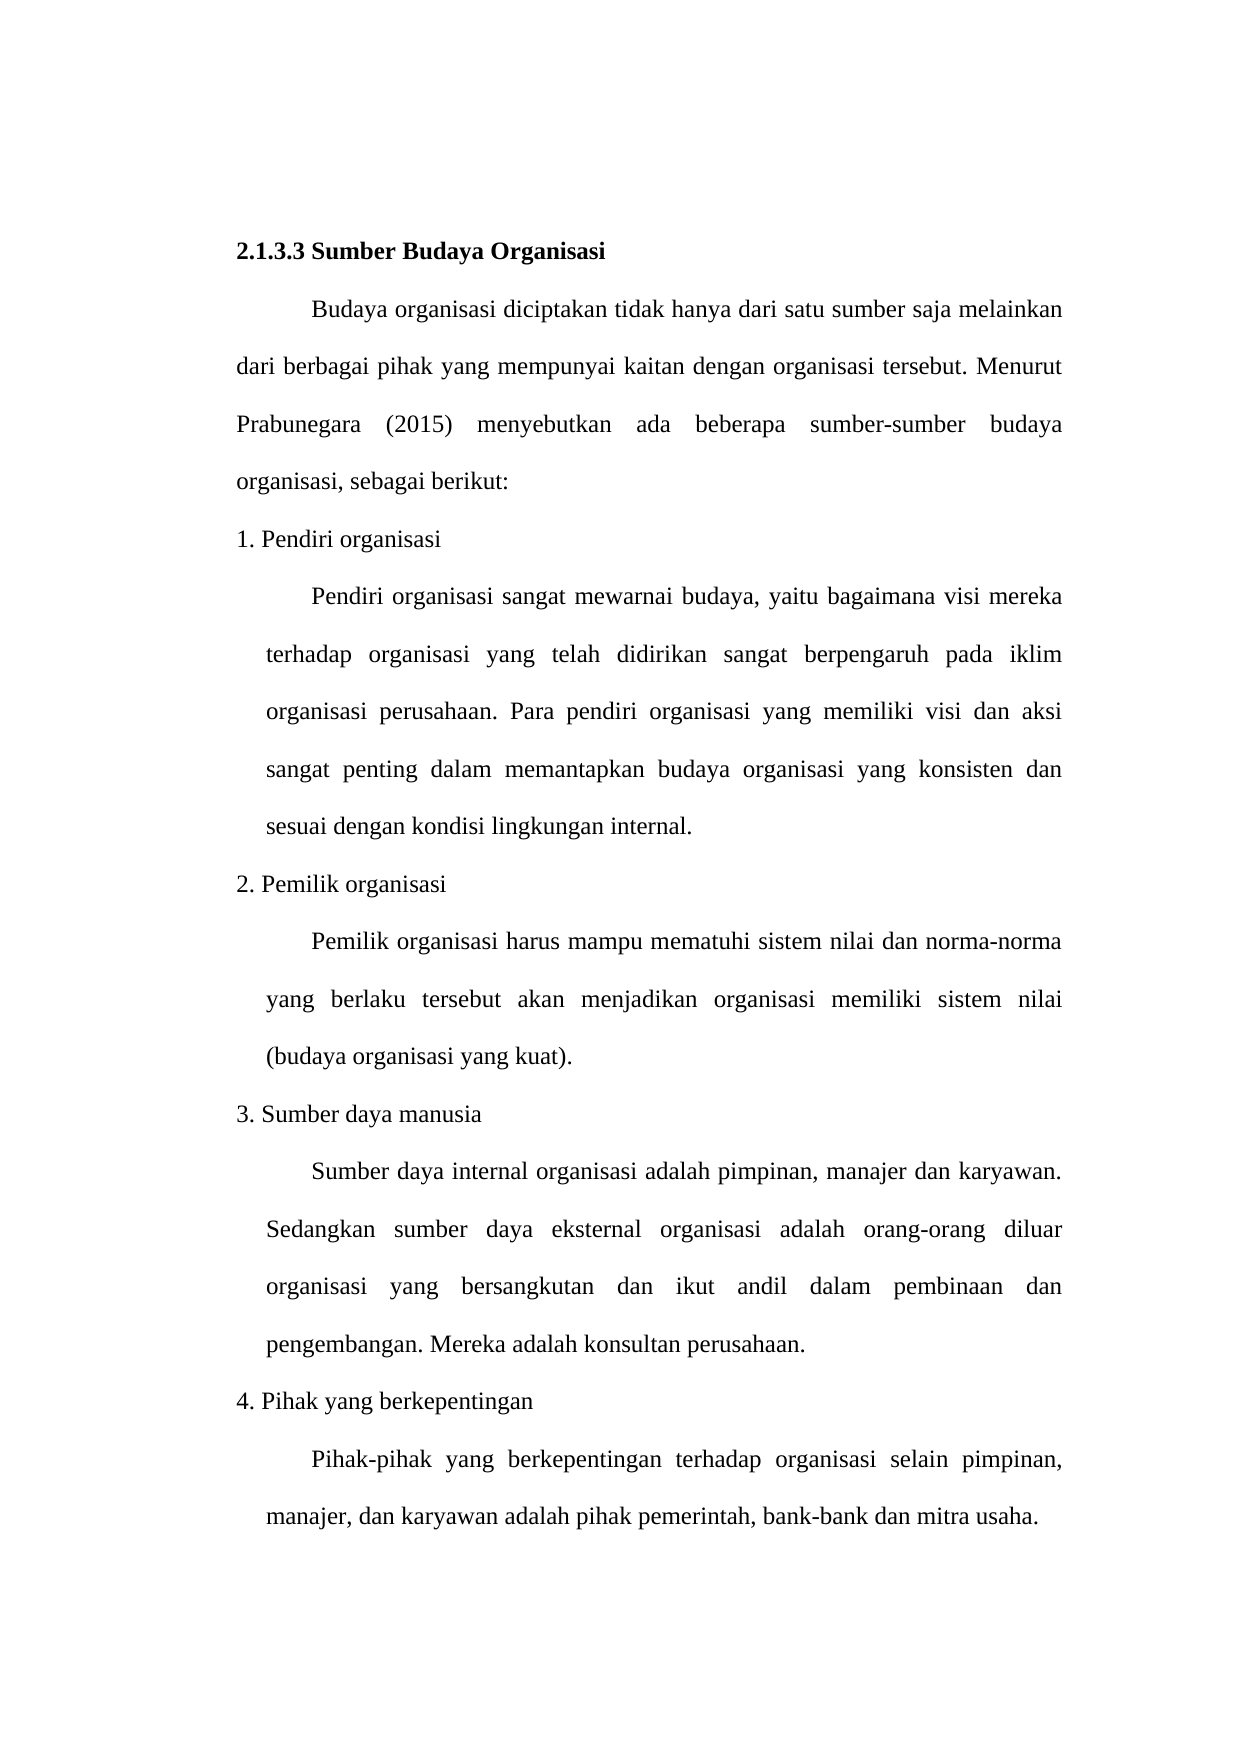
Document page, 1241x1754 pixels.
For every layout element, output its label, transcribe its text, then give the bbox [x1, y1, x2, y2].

text 2. Pemilik organisasi [236, 869, 1063, 897]
text 1. Pendiri organisasi [236, 524, 1063, 552]
text 2.1.3.3 Sumber Budaya Organisasi [236, 236, 1063, 265]
text 3. Sumber daya manusia [236, 1099, 1063, 1127]
text Sumber daya internal organisasi adalah pimpinan, manajer dan karyawan. Sedangkan sumber daya eksternal organisasi adalah orang-orang diluar organisasi yang bersangkutan dan ikut andil dalam pembinaan dan pengembangan. Mereka adalah konsultan perusahaan. [266, 1156, 1063, 1357]
text Pendiri organisasi sangat mewarnai budaya, yaitu bagaimana visi mereka terhadap organisasi yang telah didirikan sangat berpengaruh pada iklim organisasi perusahaan. Para pendiri organisasi yang memiliki visi dan aksi sangat penting dalam memantapkan budaya organisasi yang konsisten dan sesuai dengan kondisi lingkungan internal. [266, 581, 1063, 840]
text Pemilik organisasi harus mampu mematuhi sistem nilai dan norma-norma yang berlaku tersebut akan menjadikan organisasi memiliki sistem nilai (budaya organisasi yang kuat). [266, 926, 1063, 1070]
text Budaya organisasi diciptakan tidak hanya dari satu sumber saja melainkan dari berbagai pihak yang mempunyai kaitan dengan organisasi tersebut. Menurut Prabunegara (2015) menyebutkan ada beberapa sumber-sumber budaya organisasi, sebagai berikut: [236, 294, 1063, 495]
text 4. Pihak yang berkepentingan [236, 1386, 1063, 1415]
text Pihak-pihak yang berkepentingan terhadap organisasi selain pimpinan, manajer, dan karyawan adalah pihak pemerintah, bank-bank dan mitra usaha. [266, 1444, 1063, 1530]
